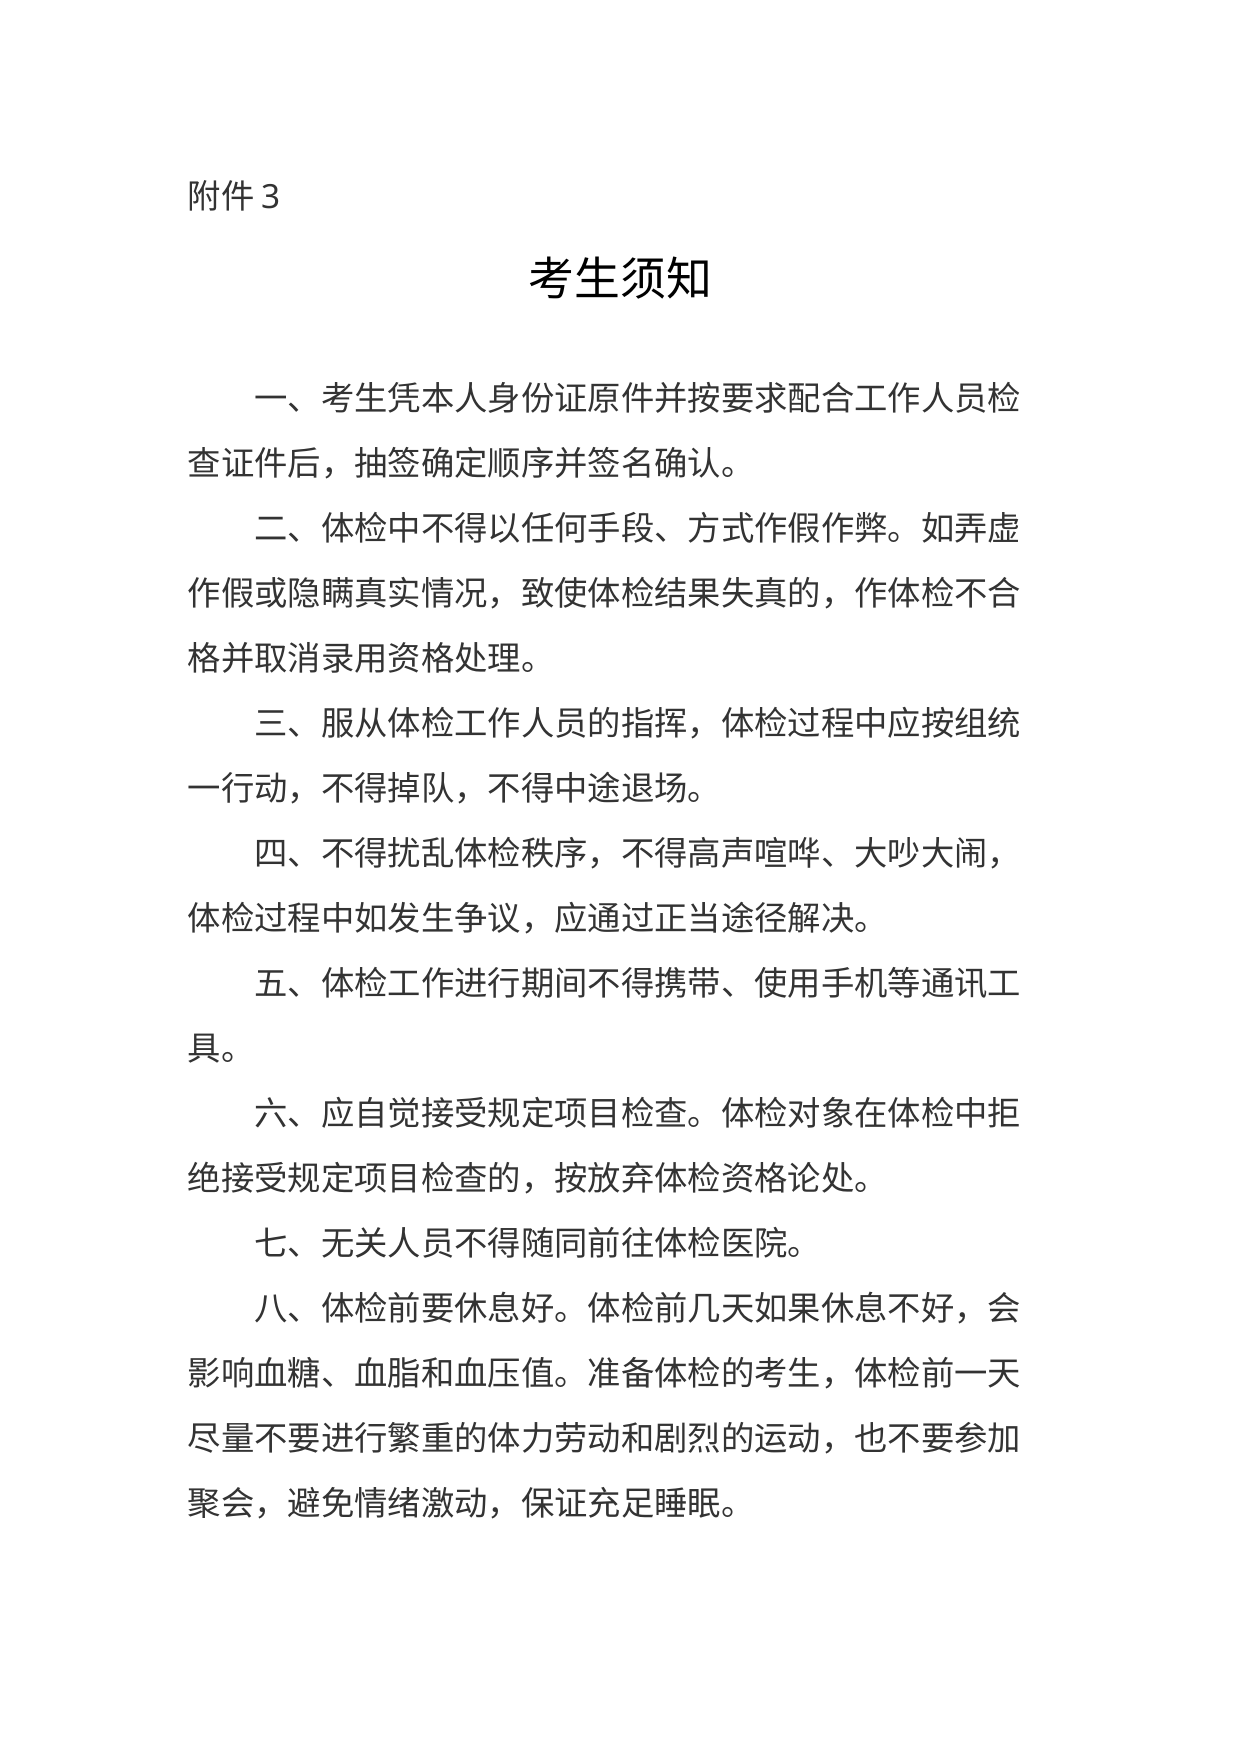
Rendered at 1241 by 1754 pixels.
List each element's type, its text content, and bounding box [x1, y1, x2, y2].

text 七、无关人员不得随同前往体检医院。 [187, 1208, 1053, 1273]
text 考生须知 [187, 227, 1053, 324]
text 一、考生凭本人身份证原件并按要求配合工作人员检查证件后，抽签确定顺序并签名确认。 [187, 363, 1053, 493]
text 三、服从体检工作人员的指挥，体检过程中应按组统一行动，不得掉队，不得中途退场。 [187, 688, 1053, 818]
text 六、应自觉接受规定项目检查。体检对象在体检中拒绝接受规定项目检查的，按放弃体检资格论处。 [187, 1078, 1053, 1208]
text 四、不得扰乱体检秩序，不得高声喧哗、大吵大闹，体检过程中如发生争议，应通过正当途径解决。 [187, 818, 1053, 948]
text 八、体检前要休息好。体检前几天如果休息不好，会影响血糖、血脂和血压值。准备体检的考生，体检前一天尽量不要进行繁重的体力劳动和剧烈的运动，也不要参加聚会，避免情绪激动，保证充足睡眠。 [187, 1273, 1053, 1533]
text 五、体检工作进行期间不得携带、使用手机等通讯工具。 [187, 948, 1053, 1078]
text 附件3 [187, 162, 1053, 227]
text 二、体检中不得以任何手段、方式作假作弊。如弄虚作假或隐瞒真实情况，致使体检结果失真的，作体检不合格并取消录用资格处理。 [187, 493, 1053, 688]
